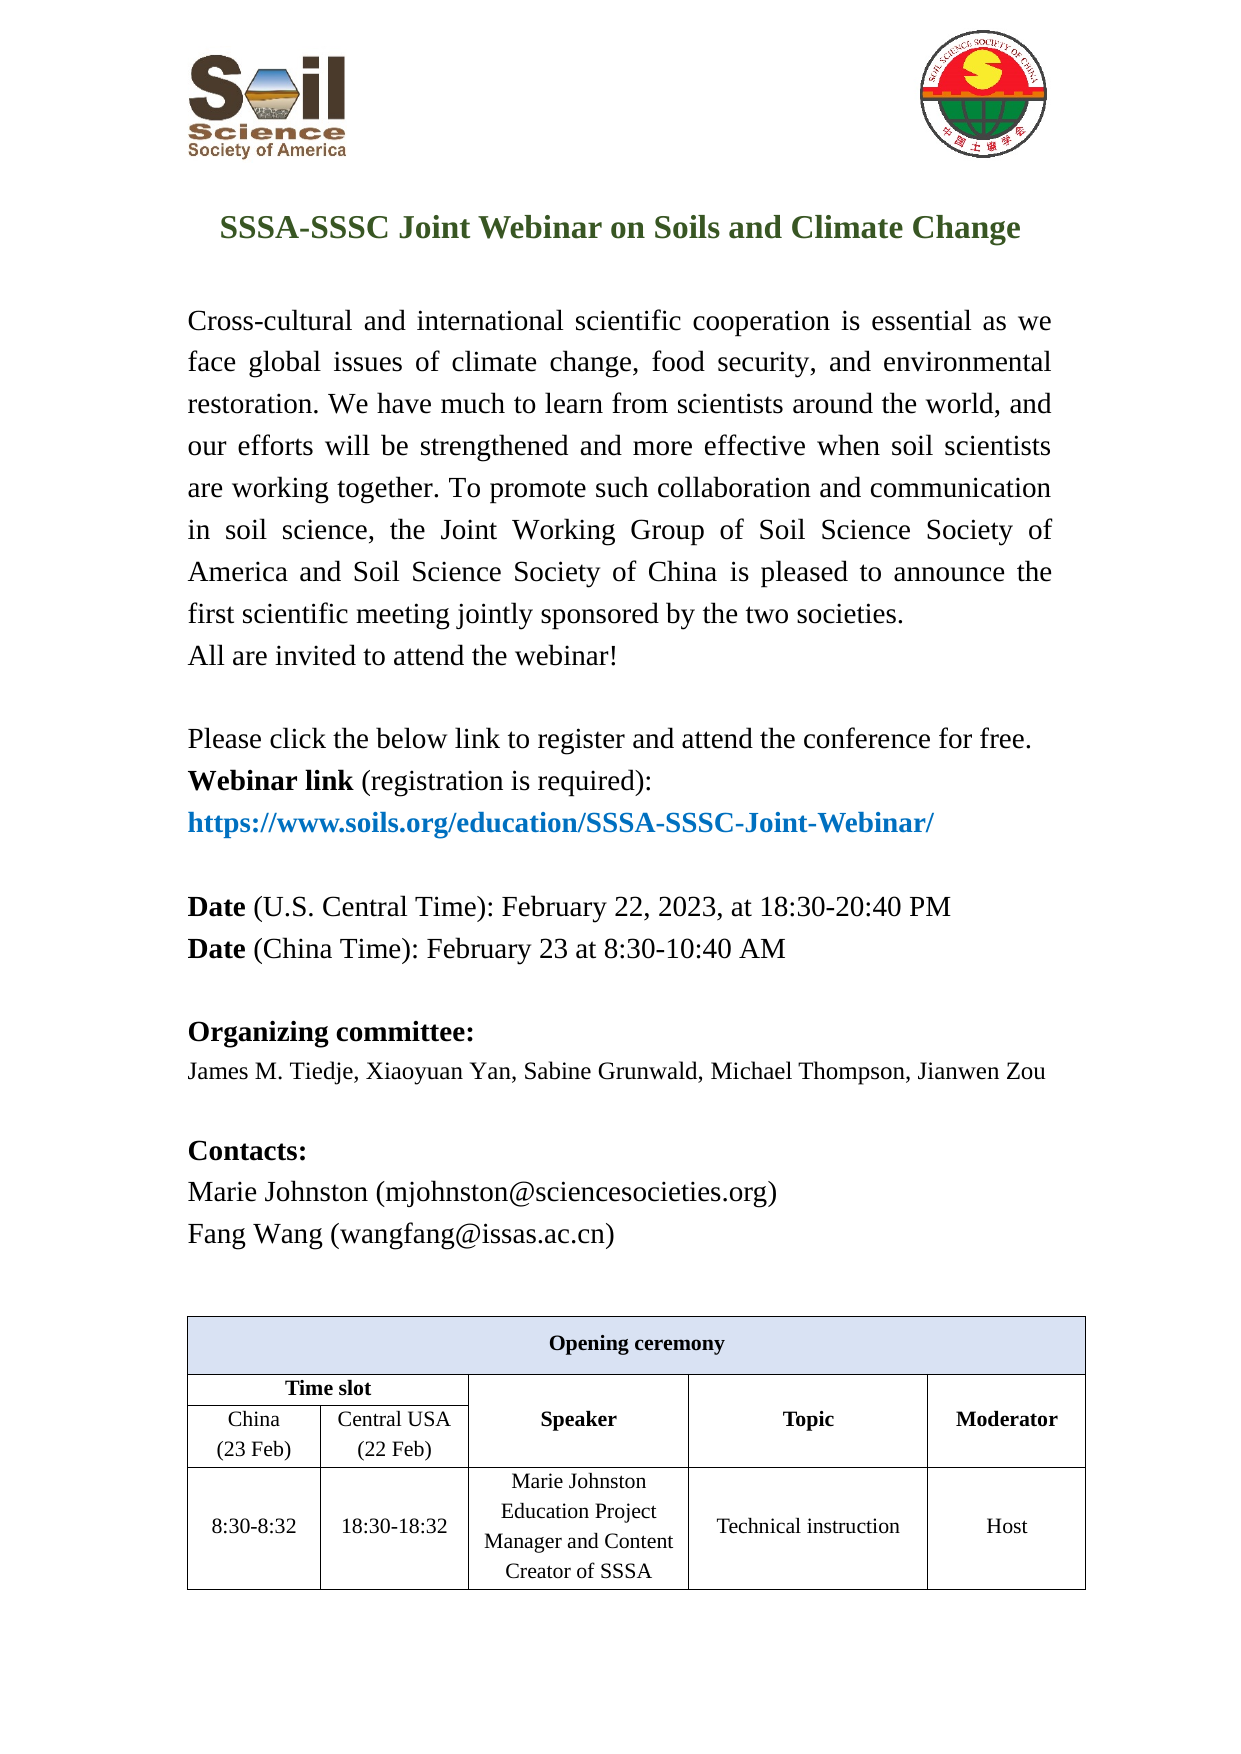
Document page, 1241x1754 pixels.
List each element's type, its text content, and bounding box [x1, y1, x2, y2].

table_header Opening ceremony [188, 1317, 1085, 1374]
table_cell 18:30-18:32 [321, 1468, 468, 1588]
text https://www.soils.org/education/SSSA-SSSC-Joint-Webinar/ [187, 805, 1053, 839]
text Date (China Time): February 23 at 8:30-10:40 AM [187, 931, 1053, 964]
text SSSA-SSSC Joint Webinar on Soils and Climate Change [187, 194, 1053, 259]
text Please click the below link to register and attend the conference for free. [187, 721, 1053, 755]
table_cell Technical instruction [689, 1468, 927, 1588]
text Date (U.S. Central Time): February 22, 2023, at 18:30-20:40 PM [187, 889, 1053, 922]
table_cell Marie Johnston Education Project Manager and Content Creator of SSSA [469, 1468, 688, 1588]
text Contacts: [187, 1133, 1053, 1166]
text Marie Johnston (mjohnston@sciencesocieties.org) [187, 1174, 1053, 1208]
text Organizing committee: [187, 1014, 1053, 1048]
table_cell Host [928, 1468, 1085, 1588]
text James M. Tiedje, Xiaoyuan Yan, Sabine Grunwald, Michael Thompson, Jianwen Zou [187, 1056, 1053, 1085]
table_cell Speaker [469, 1375, 688, 1467]
text Fang Wang (wangfang@issas.ac.cn) [187, 1216, 1053, 1250]
text Cross-cultural and international scientific cooperation is essential as we face global issues of climate change, food security, and environmental restoration. We have much to learn from scientists around the world, and our efforts will be strengthened and more effective when soil scientists are working together. To promote such collaboration and communication in soil science, the Joint Working Group of Soil Science Society of America and Soil Science Society of China is pleased to announce the first scientific meeting jointly sponsored by the two societies. [187, 303, 1053, 629]
table_cell Topic [689, 1375, 927, 1467]
text All are invited to attend the webinar! [187, 638, 1053, 671]
picture [187, 46, 347, 163]
table_cell China (23 Feb) [188, 1406, 320, 1467]
table_cell 8:30-8:32 [188, 1468, 320, 1588]
table_cell Central USA (22 Feb) [321, 1406, 468, 1467]
table_cell Time slot [188, 1375, 468, 1405]
table_cell Moderator [928, 1375, 1085, 1467]
picture [903, 11, 1063, 176]
text Webinar link (registration is required): [187, 763, 1053, 797]
